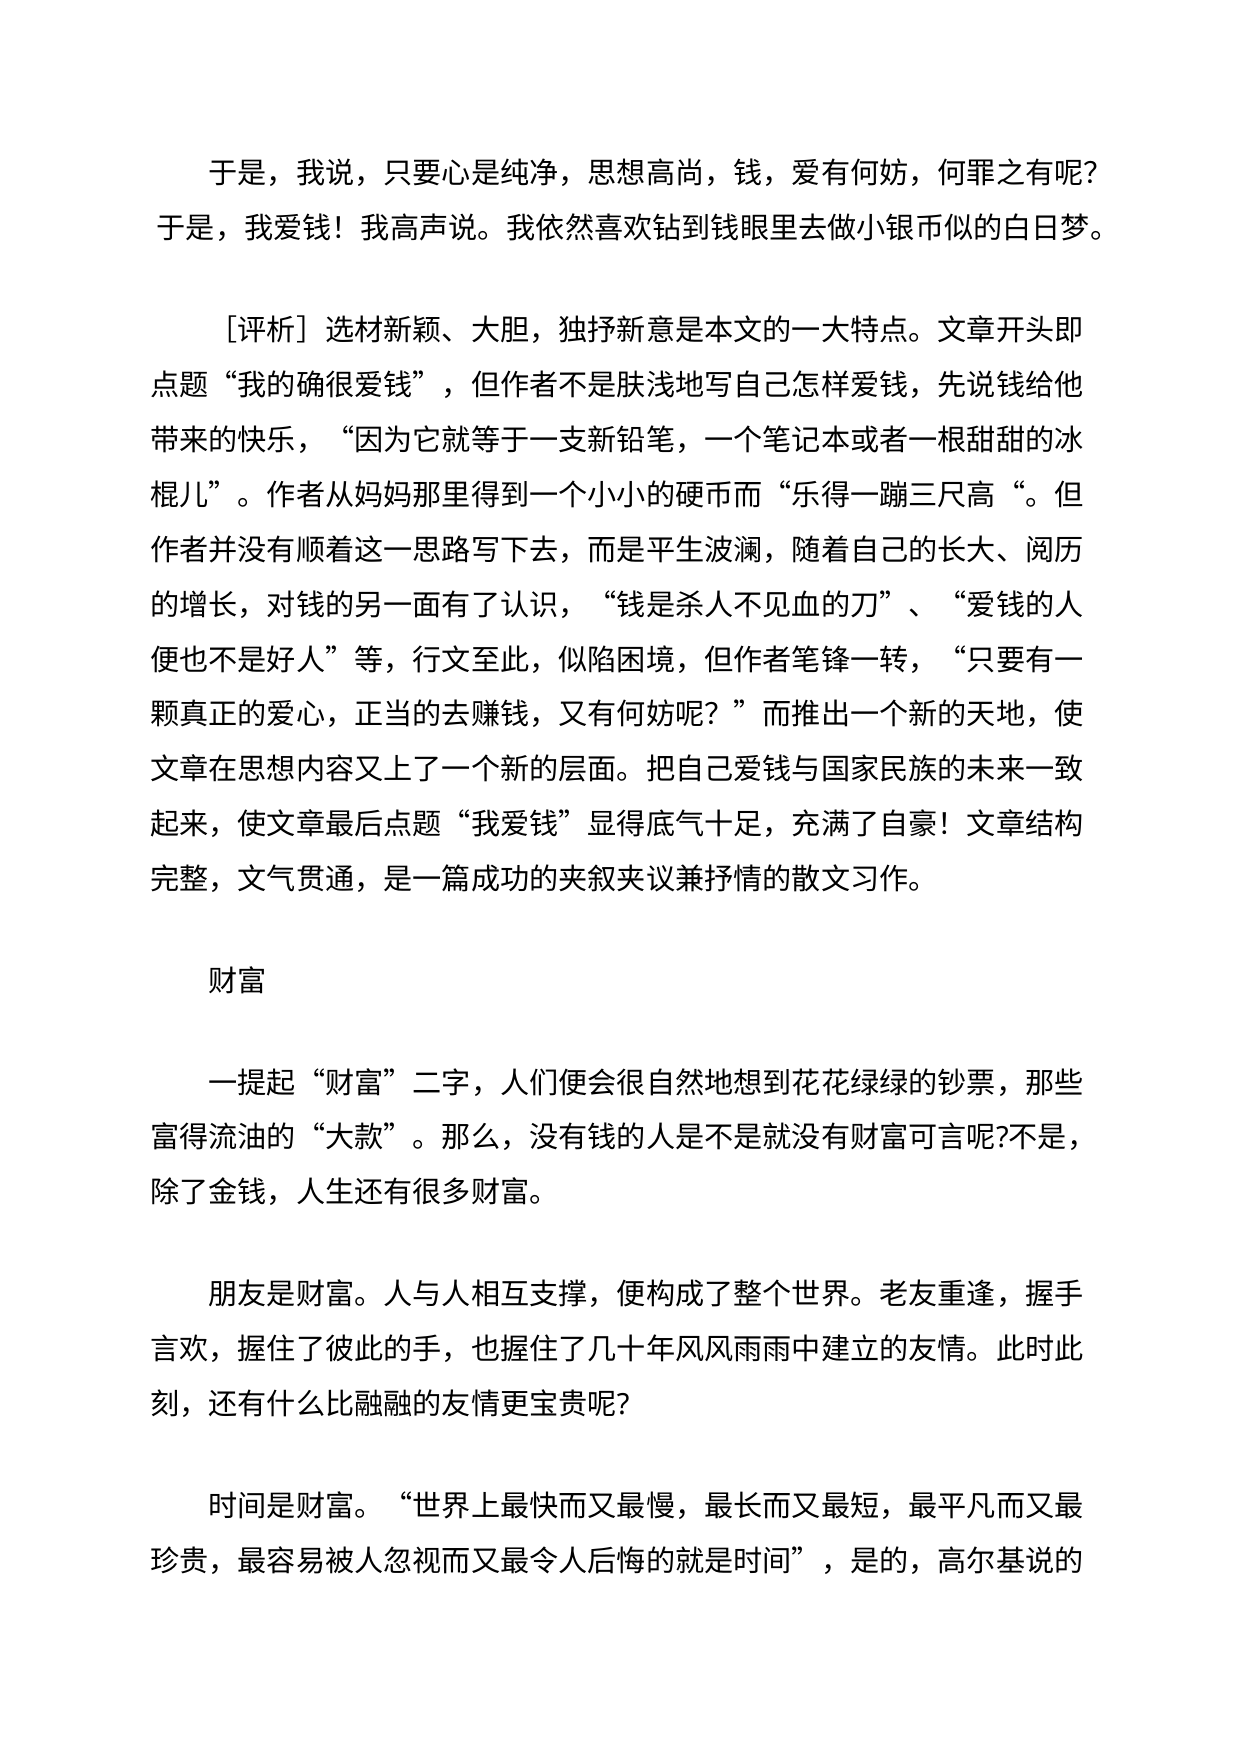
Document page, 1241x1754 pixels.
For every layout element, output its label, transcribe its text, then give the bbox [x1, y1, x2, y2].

text 财富 [150, 957, 1090, 1000]
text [150, 1483, 1090, 1580]
text 于是，我说，只要心是纯净，思想高尚，钱，爱有何妨，何罪之有呢？ 于是，我爱钱！我高声说。我依然喜欢钻到钱眼里去做小银币似的白日梦。 [150, 150, 1090, 247]
text 朋友是财富。人与人相互支撑，便构成了整个世界。老友重逢，握手言欢，握住了彼此的手，也握住了几十年风风雨雨中建立的友情。此时此刻，还有什么比融融的友情更宝贵呢? [150, 1271, 1090, 1423]
text 一提起“财富”二字，人们便会很自然地想到花花绿绿的钞票，那些富得流油的“大款”。那么，没有钱的人是不是就没有财富可言呢?不是，除了金钱，人生还有很多财富。 [150, 1059, 1090, 1211]
text ［评析］选材新颖、大胆，独抒新意是本文的一大特点。文章开头即点题“我的确很爱钱”，但作者不是肤浅地写自己怎样爱钱，先说钱给他带来的快乐，“因为它就等于一支新铅笔，一个笔记本或者一根甜甜的冰棍儿”。作者从妈妈那里得到一个小小的硬币而“乐得一蹦三尺高“。但作者并没有顺着这一思路写下去，而是平生波澜，随着自己的长大、阅历的增长，对钱的另一面有了认识，“钱是杀人不见血的刀”、“爱钱的人便也不是好人”等，行文至此，似陷困境，但作者笔锋一转，“只要有一颗真正的爱心，正当的去赚钱，又有何妨呢？”而推出一个新的天地，使文章在思想内容又上了一个新的层面。把自己爱钱与国家民族的未来一致起来，使文章最后点题“我爱钱”显得底气十足，充满了自豪！文章结构完整，文气贯通，是一篇成功的夹叙夹议兼抒情的散文习作。 [150, 307, 1090, 898]
